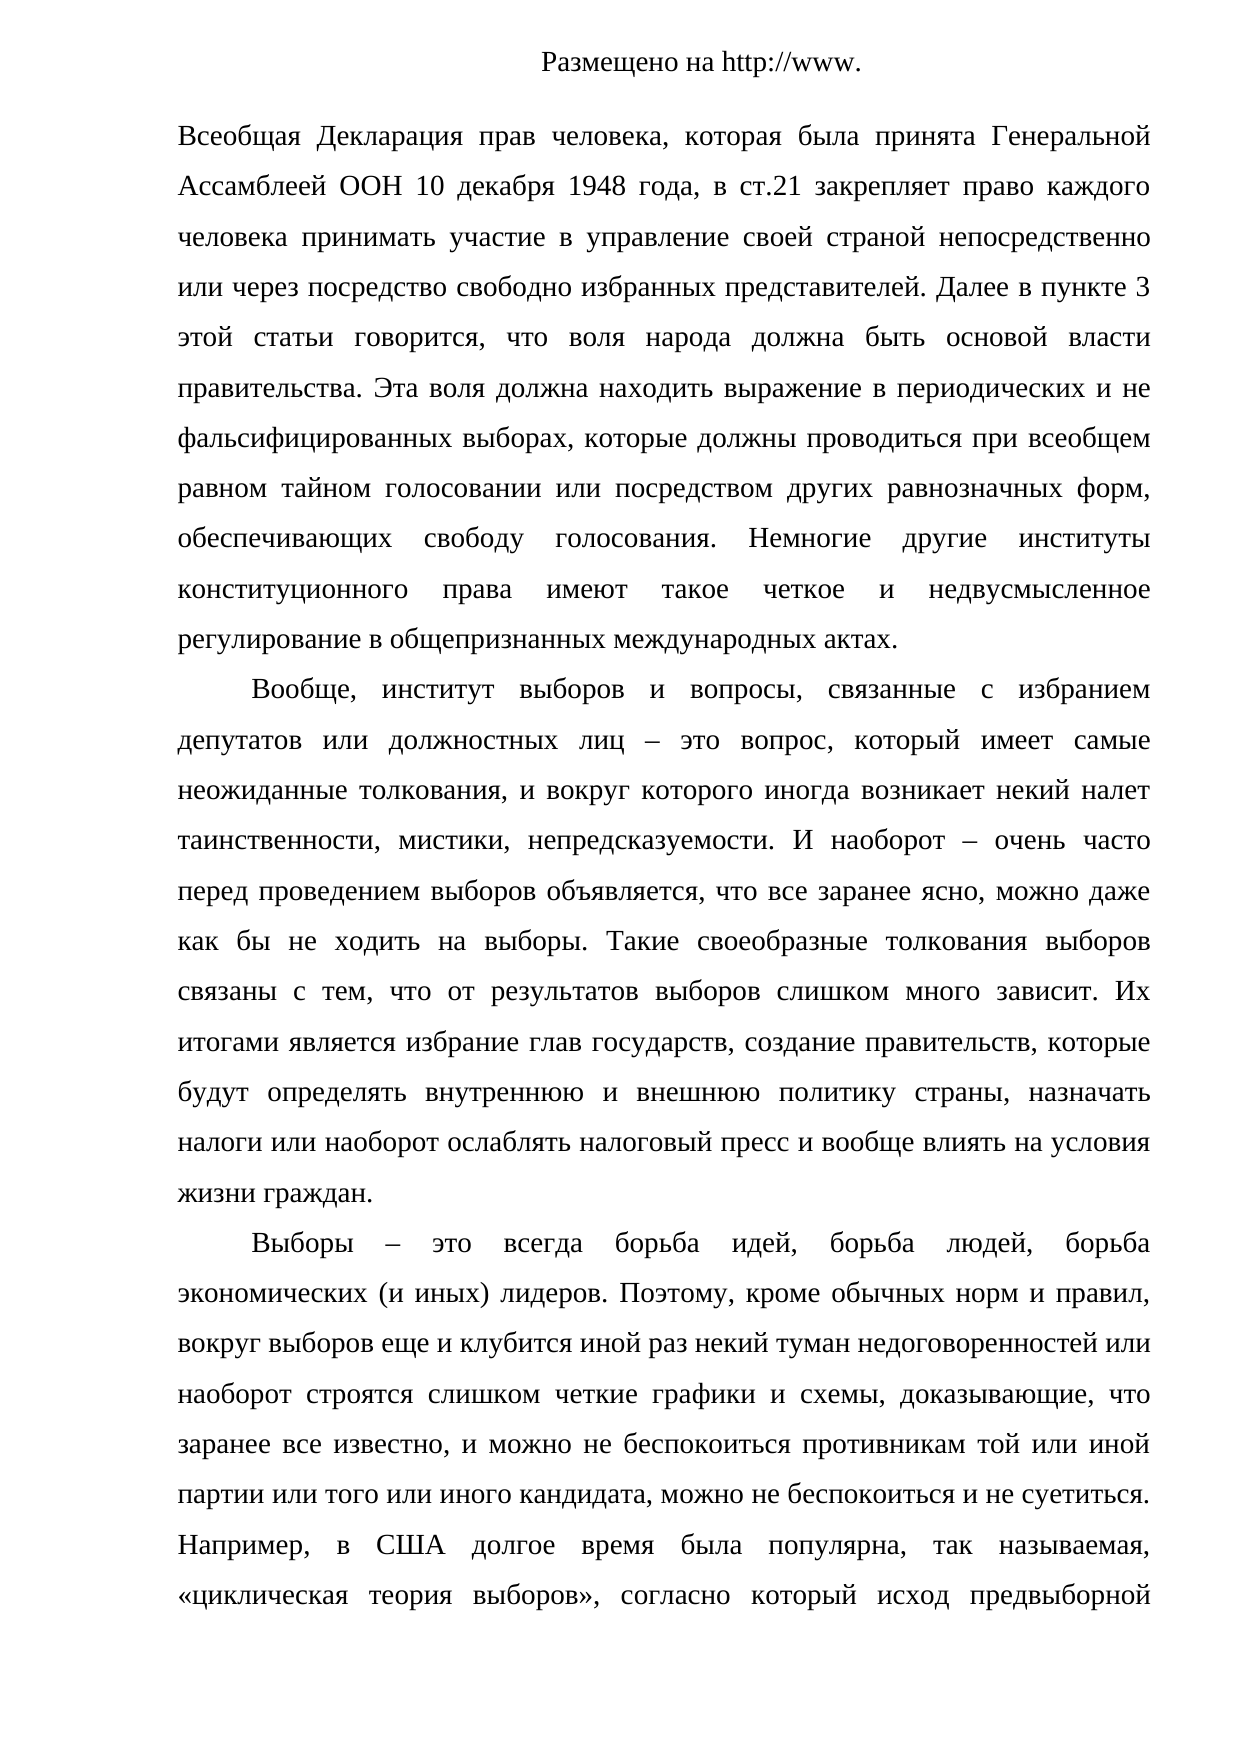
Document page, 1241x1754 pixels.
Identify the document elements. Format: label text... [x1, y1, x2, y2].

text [177, 118, 1152, 655]
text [177, 1225, 1152, 1611]
text Вообще, институт выборов и вопросы, связанные с избранием депутатов или должностных лиц – это вопрос, который имеет самые неожиданные толкования, и вокруг которого иногда возникает некий налет таинственности, мистики, непредсказуемости. И наоборот – очень часто перед проведением выборов объявляется, что все заранее ясно, можно даже как бы не ходить на выборы. Такие своеобразные толкования выборов связаны с тем, что от результатов выборов слишком много зависит. Их итогами является избрание глав государств, создание правительств, которые будут определять внутреннюю и внешнюю политику страны, назначать налоги или наоборот ослаблять налоговый пресс и вообще влиять на условия жизни граждан. [177, 672, 1152, 1208]
